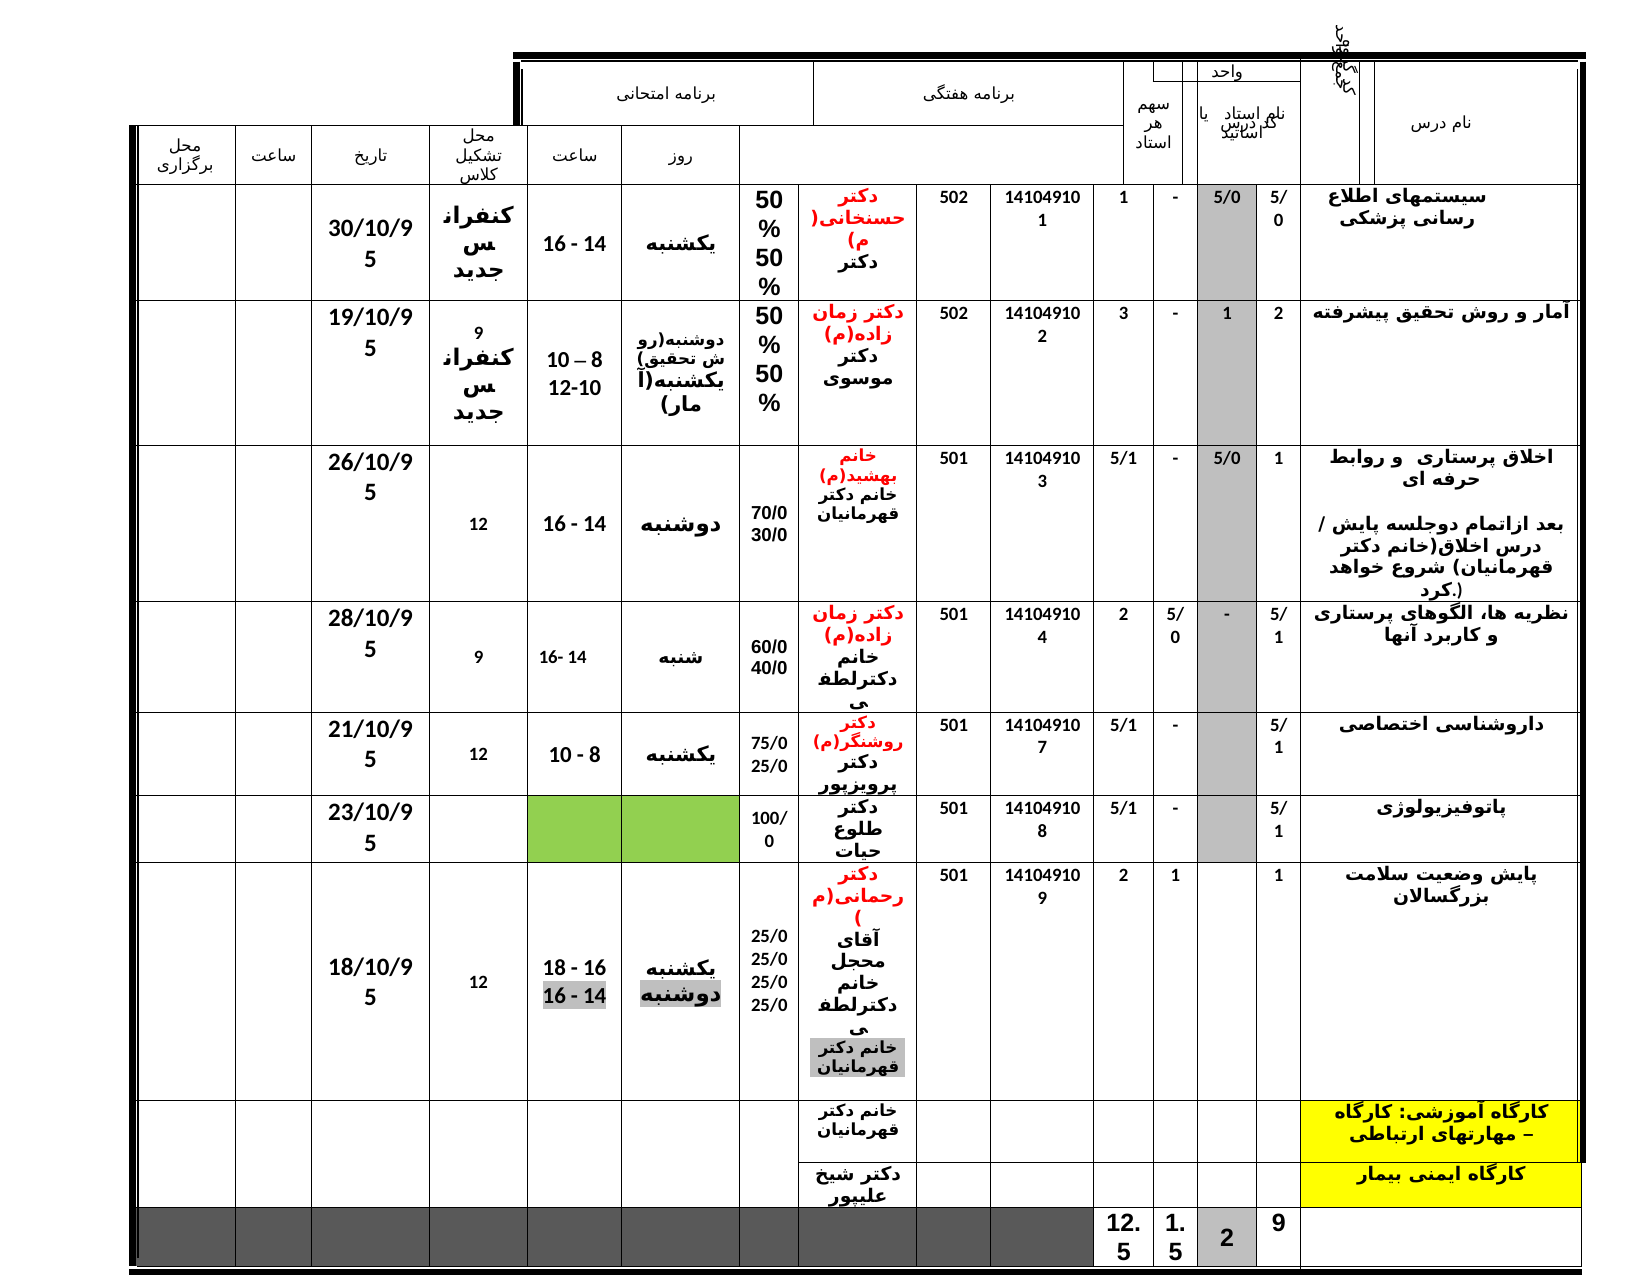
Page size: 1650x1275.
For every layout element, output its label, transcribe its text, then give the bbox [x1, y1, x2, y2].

table_cell 10 – 8 12-10 [528, 301, 621, 445]
table_cell [430, 796, 527, 862]
table_cell 2 [1257, 301, 1300, 445]
table_cell 50% 50% [740, 185, 798, 300]
table_cell 1 [1198, 301, 1256, 445]
table_cell 5/1 [1257, 602, 1300, 712]
table_cell [991, 1208, 1093, 1266]
table_cell 1 [1257, 863, 1300, 1099]
table_cell [799, 1208, 916, 1266]
table_cell [1094, 1101, 1153, 1162]
table_cell [917, 1101, 990, 1162]
table_cell 501 [917, 446, 990, 601]
table_cell 16 - 14 [528, 185, 621, 300]
table_cell یکشنبه [622, 185, 739, 300]
table_cell 12 [430, 863, 527, 1099]
table_cell [1154, 1101, 1197, 1162]
table_cell [430, 1101, 527, 1207]
table_cell 141049102 [991, 301, 1093, 445]
table_cell [236, 446, 311, 601]
table_cell [139, 1101, 235, 1207]
table_cell شنبه [622, 602, 739, 712]
table_cell [528, 1208, 621, 1266]
table_cell 9 کنفرانس جدید [430, 301, 527, 445]
table_cell [139, 602, 235, 712]
table_cell 1 [1257, 446, 1300, 601]
table_cell [740, 1101, 798, 1207]
table_cell 141049104 [991, 602, 1093, 712]
table_header نام استاد یا اساتید [1183, 82, 1197, 184]
table_cell [991, 1101, 1093, 1162]
table_header برنامه هفتگی [814, 62, 1123, 125]
table_cell [139, 446, 235, 601]
table_cell 5/1 [1094, 446, 1153, 601]
table_cell 5/0 [1154, 602, 1197, 712]
table_cell 10 - 8 [528, 713, 621, 795]
table_cell 5/0 [1198, 185, 1256, 300]
table_cell 30/10/95 [312, 185, 429, 300]
table_cell [236, 796, 311, 862]
table_cell محل برگزاری [139, 126, 235, 184]
table_cell [236, 713, 311, 795]
table_cell [430, 1208, 527, 1266]
table_cell 25/0 25/0 25/0 25/0 [740, 863, 798, 1099]
table_cell تاریخ [312, 126, 429, 184]
table_cell 141049103 [991, 446, 1093, 601]
table_cell 16- 14 [528, 602, 621, 712]
table_cell [1301, 1208, 1581, 1266]
table_cell کارگاه آموزشی: کارگاه مهارتهای ارتباطی – [1301, 1101, 1577, 1162]
table_cell [1198, 713, 1256, 795]
table_cell 502 [917, 301, 990, 445]
table_cell [740, 1208, 798, 1266]
table_cell [1198, 863, 1256, 1099]
table_cell [1257, 1163, 1300, 1207]
table_cell [917, 1208, 990, 1266]
table_cell اخلاق پرستاری و روابط حرفه ای بعد ازاتمام دوجلسه پایش / درس اخلاق(خانم دکتر قهرمانیان) شروع خواهد کرد.) [1301, 446, 1577, 601]
table_cell [1198, 1163, 1256, 1207]
table_cell ساعت [236, 126, 311, 184]
table_cell 1.5 [1154, 1208, 1197, 1266]
table_cell [622, 796, 739, 862]
table_cell [139, 863, 235, 1099]
table_cell 5/1 [1257, 713, 1300, 795]
table_cell 26/10/95 [312, 446, 429, 601]
table_header نام درس [1374, 59, 1581, 184]
table_cell دکتر زمان زاده(م) خانم دکترلطفی [799, 602, 916, 712]
table_cell [139, 796, 235, 862]
table_header برنامه امتحانی [518, 59, 813, 125]
table_cell دوشنبه(روش تحقیق) یکشنبه(آمار) [622, 301, 739, 445]
table_cell [917, 1163, 990, 1207]
table_cell - [1198, 602, 1256, 712]
table_cell - [1154, 796, 1197, 862]
table_cell 5/1 [1257, 796, 1300, 862]
table_cell - [1154, 301, 1197, 445]
table_cell خانم بهشید(م) خانم دکتر قهرمانیان [799, 446, 916, 601]
table_header کد گروه [1360, 62, 1374, 184]
table_cell 1 [1154, 863, 1197, 1099]
table_cell 9 [1257, 1208, 1300, 1266]
table_cell کارگاه ایمنی بیمار [1301, 1163, 1581, 1207]
table_cell 16 - 14 [528, 446, 621, 601]
table_cell 50% 50% [740, 301, 798, 445]
table_header سهم هر استاد [1124, 62, 1182, 184]
table_cell 100/0 [740, 796, 798, 862]
table_cell 502 [917, 185, 990, 300]
table_cell دوشنبه [622, 446, 739, 601]
table_cell 141049101 [991, 185, 1093, 300]
table_cell 3 [1094, 301, 1153, 445]
table_cell 2 [1094, 602, 1153, 712]
table_cell 60/0 40/0 [740, 602, 798, 712]
table_cell پایش وضعیت سلامت بزرگسالان [1301, 863, 1577, 1099]
table_cell [1094, 1163, 1153, 1207]
table_cell محل تشکیل کلاس [430, 126, 527, 184]
table_cell دکتر رحمانی(م) آقای محجل خانم دکترلطفی خانم دکتر قهرمانیان [799, 863, 916, 1099]
table_cell 141049108 [991, 796, 1093, 862]
table_cell [312, 1208, 429, 1266]
table_cell دکتر روشنگر(م) دکتر پرویزپور [799, 713, 916, 795]
table_cell 501 [917, 796, 990, 862]
table_cell [528, 796, 621, 862]
table_header کد گروه [1301, 62, 1359, 184]
table_cell داروشناسی اختصاصی [1301, 713, 1577, 795]
table_cell روز [622, 126, 739, 184]
table_cell - [1154, 185, 1197, 300]
table_cell دکتر شیخ علیپور [799, 1163, 916, 1207]
table_cell 18 - 16 16 - 14 [528, 863, 621, 1099]
table_cell پاتوفیزیولوژی [1301, 796, 1577, 862]
table_cell [236, 863, 311, 1099]
table_cell [622, 1208, 739, 1266]
table_cell [312, 1101, 429, 1207]
table_cell دکتر حسنخانی(م) دکتر [799, 185, 916, 300]
table_cell 28/10/95 [312, 602, 429, 712]
table_cell 5/1 [1094, 713, 1153, 795]
table_cell 5/0 [1198, 446, 1256, 601]
table_cell ساعت [528, 126, 621, 184]
table_cell 501 [917, 713, 990, 795]
table_cell [236, 1101, 311, 1207]
table_cell - [1154, 446, 1197, 601]
table_cell دکتر طلوع حیات [799, 796, 916, 862]
table_cell 12.5 [1094, 1208, 1153, 1266]
table_cell [139, 185, 235, 300]
table_header نام استاد یا اساتید [1198, 62, 1300, 81]
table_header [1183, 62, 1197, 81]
table_cell - [1154, 713, 1197, 795]
table_cell سیستمهای اطلاع رسانی پزشکی [1301, 185, 1577, 300]
table_cell [1198, 796, 1256, 862]
table_cell 141049107 [991, 713, 1093, 795]
table_cell 501 [917, 602, 990, 712]
table_cell [1198, 1101, 1256, 1162]
table_cell [1154, 1163, 1197, 1207]
table_cell [236, 602, 311, 712]
table_cell یکشنبه [622, 713, 739, 795]
table_cell 5/1 [1094, 796, 1153, 862]
table_cell [236, 1208, 311, 1266]
table_cell کنفرانس جدید [430, 185, 527, 300]
table_cell 501 [917, 863, 990, 1099]
table_header نام استاد یا اساتید [1198, 82, 1300, 184]
table_cell 21/10/95 [312, 713, 429, 795]
table_cell [236, 185, 311, 300]
table_cell 141049109 [991, 863, 1093, 1099]
table_cell آمار و روش تحقیق پیشرفته [1301, 301, 1577, 445]
table_cell 5/0 [1257, 185, 1300, 300]
table_cell [528, 1101, 621, 1207]
table_cell 75/0 25/0 [740, 713, 798, 795]
table_cell خانم دکتر قهرمانیان [799, 1101, 916, 1162]
table_cell 1 [1094, 185, 1153, 300]
table_cell 70/0 30/0 [740, 446, 798, 601]
table_cell دکتر زمان زاده(م) دکتر موسوی [799, 301, 916, 445]
table_cell یکشنبه دوشنبه [622, 863, 739, 1099]
table_cell 23/10/95 [312, 796, 429, 862]
table_cell [139, 713, 235, 795]
table_cell 9 [430, 602, 527, 712]
table_cell 19/10/95 [312, 301, 429, 445]
table_cell [991, 1163, 1093, 1207]
table_cell [136, 1208, 235, 1266]
table_cell نظریه ها، الگوهای پرستاری و کاربرد آنها [1301, 602, 1577, 712]
table_cell [622, 1101, 739, 1207]
table_cell [1257, 1101, 1300, 1162]
table_cell [236, 301, 311, 445]
table_cell 12 [430, 446, 527, 601]
table_cell 2 [1094, 863, 1153, 1099]
table_cell 12 [430, 713, 527, 795]
table_cell [139, 301, 235, 445]
table_cell 2 [1198, 1208, 1256, 1266]
table_cell 18/10/95 [312, 863, 429, 1099]
